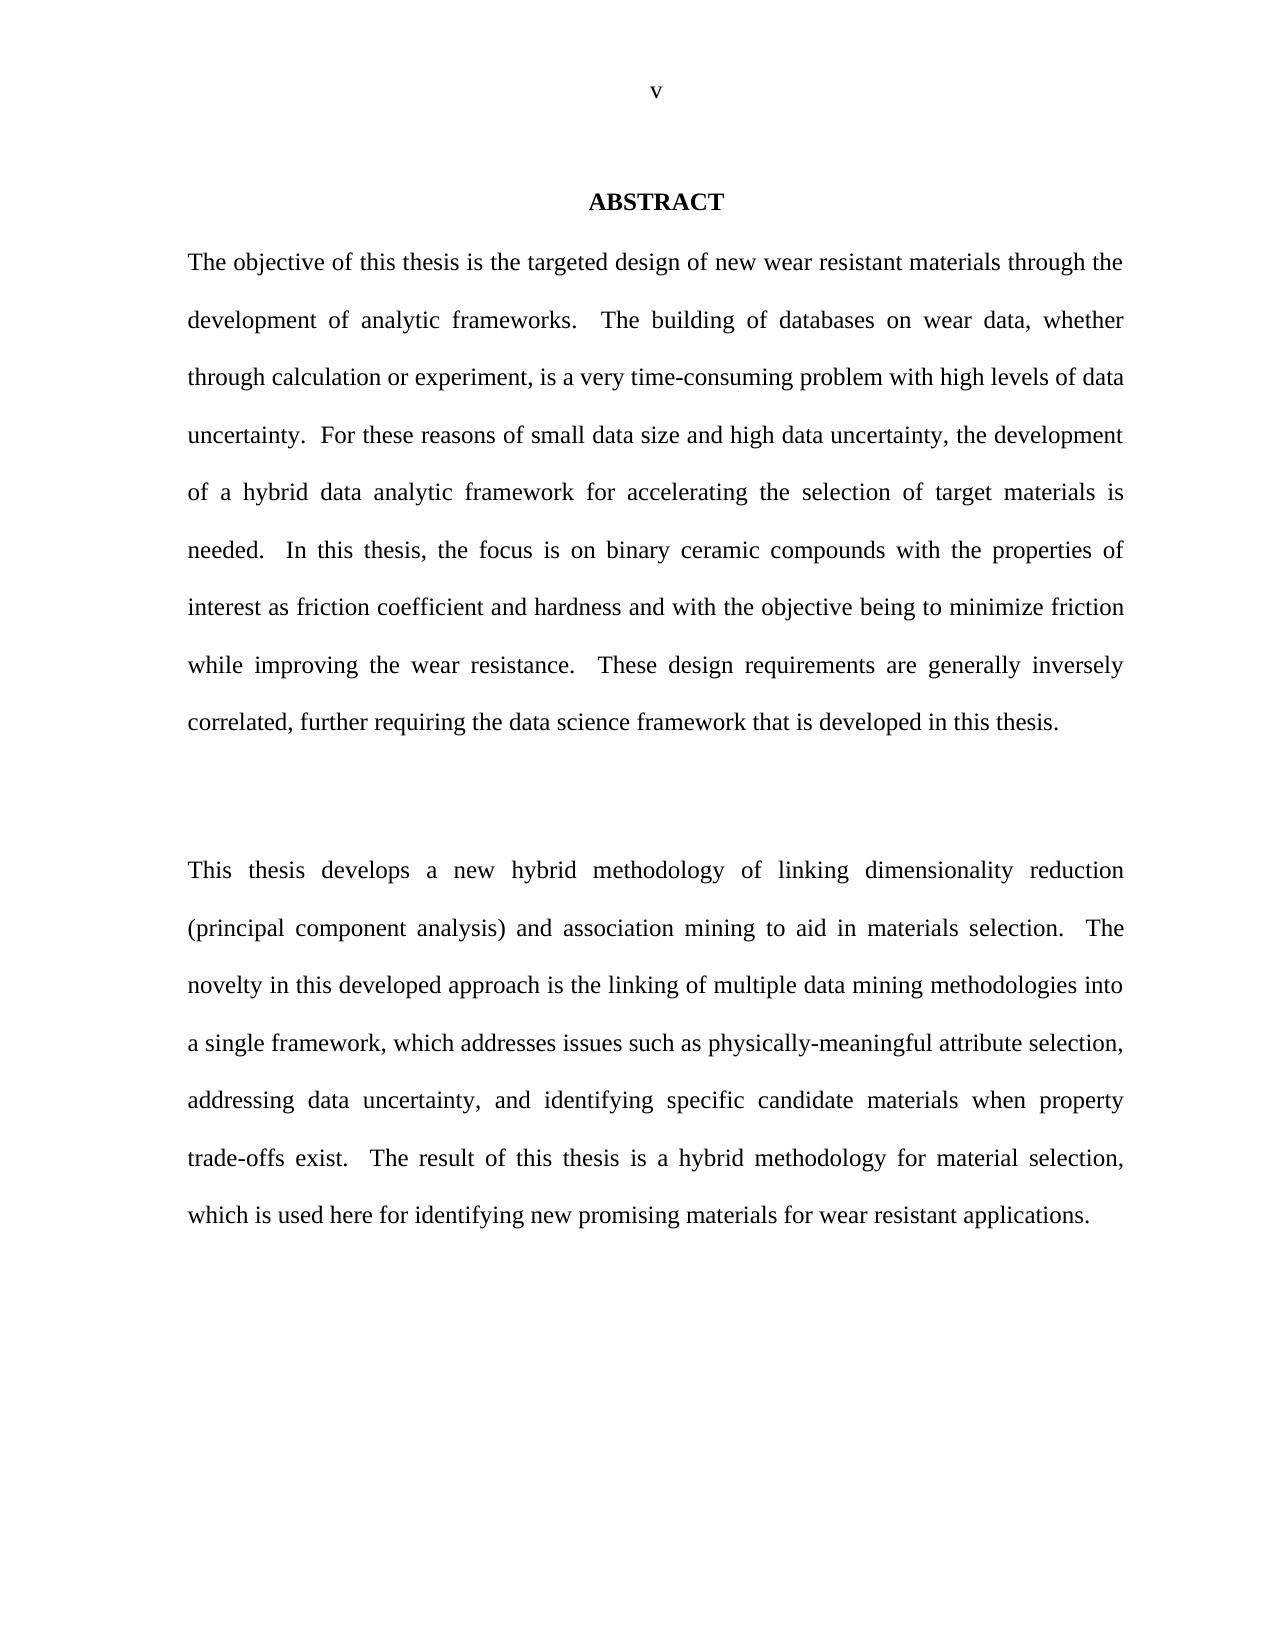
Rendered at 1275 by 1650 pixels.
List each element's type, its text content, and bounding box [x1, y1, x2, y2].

text The objective of this thesis is the targeted design of new wear resistant materials through the development of analytic frameworks. The building of databases on wear data, whether through calculation or experiment, is a very time-consuming problem with high levels of data uncertainty. For these reasons of small data size and high data uncertainty, the development of a hybrid data analytic framework for accelerating the selection of target materials is needed. In this thesis, the focus is on binary ceramic compounds with the properties of interest as friction coefficient and hardness and with the objective being to minimize friction while improving the wear resistance. These design requirements are generally inversely correlated, further requiring the data science framework that is developed in this thesis. [187, 247, 1125, 736]
text This thesis develops a new hybrid methodology of linking dimensionality reduction (principal component analysis) and association mining to aid in materials selection. The novelty in this developed approach is the linking of multiple data mining methodologies into a single framework, which addresses issues such as physically-meaningful attribute selection, addressing data uncertainty, and identifying specific candidate materials when property trade-offs exist. The result of this thesis is a hybrid methodology for material selection, which is used here for identifying new promising materials for wear resistant applications. [187, 856, 1125, 1229]
text ABSTRACT [187, 187, 1125, 216]
